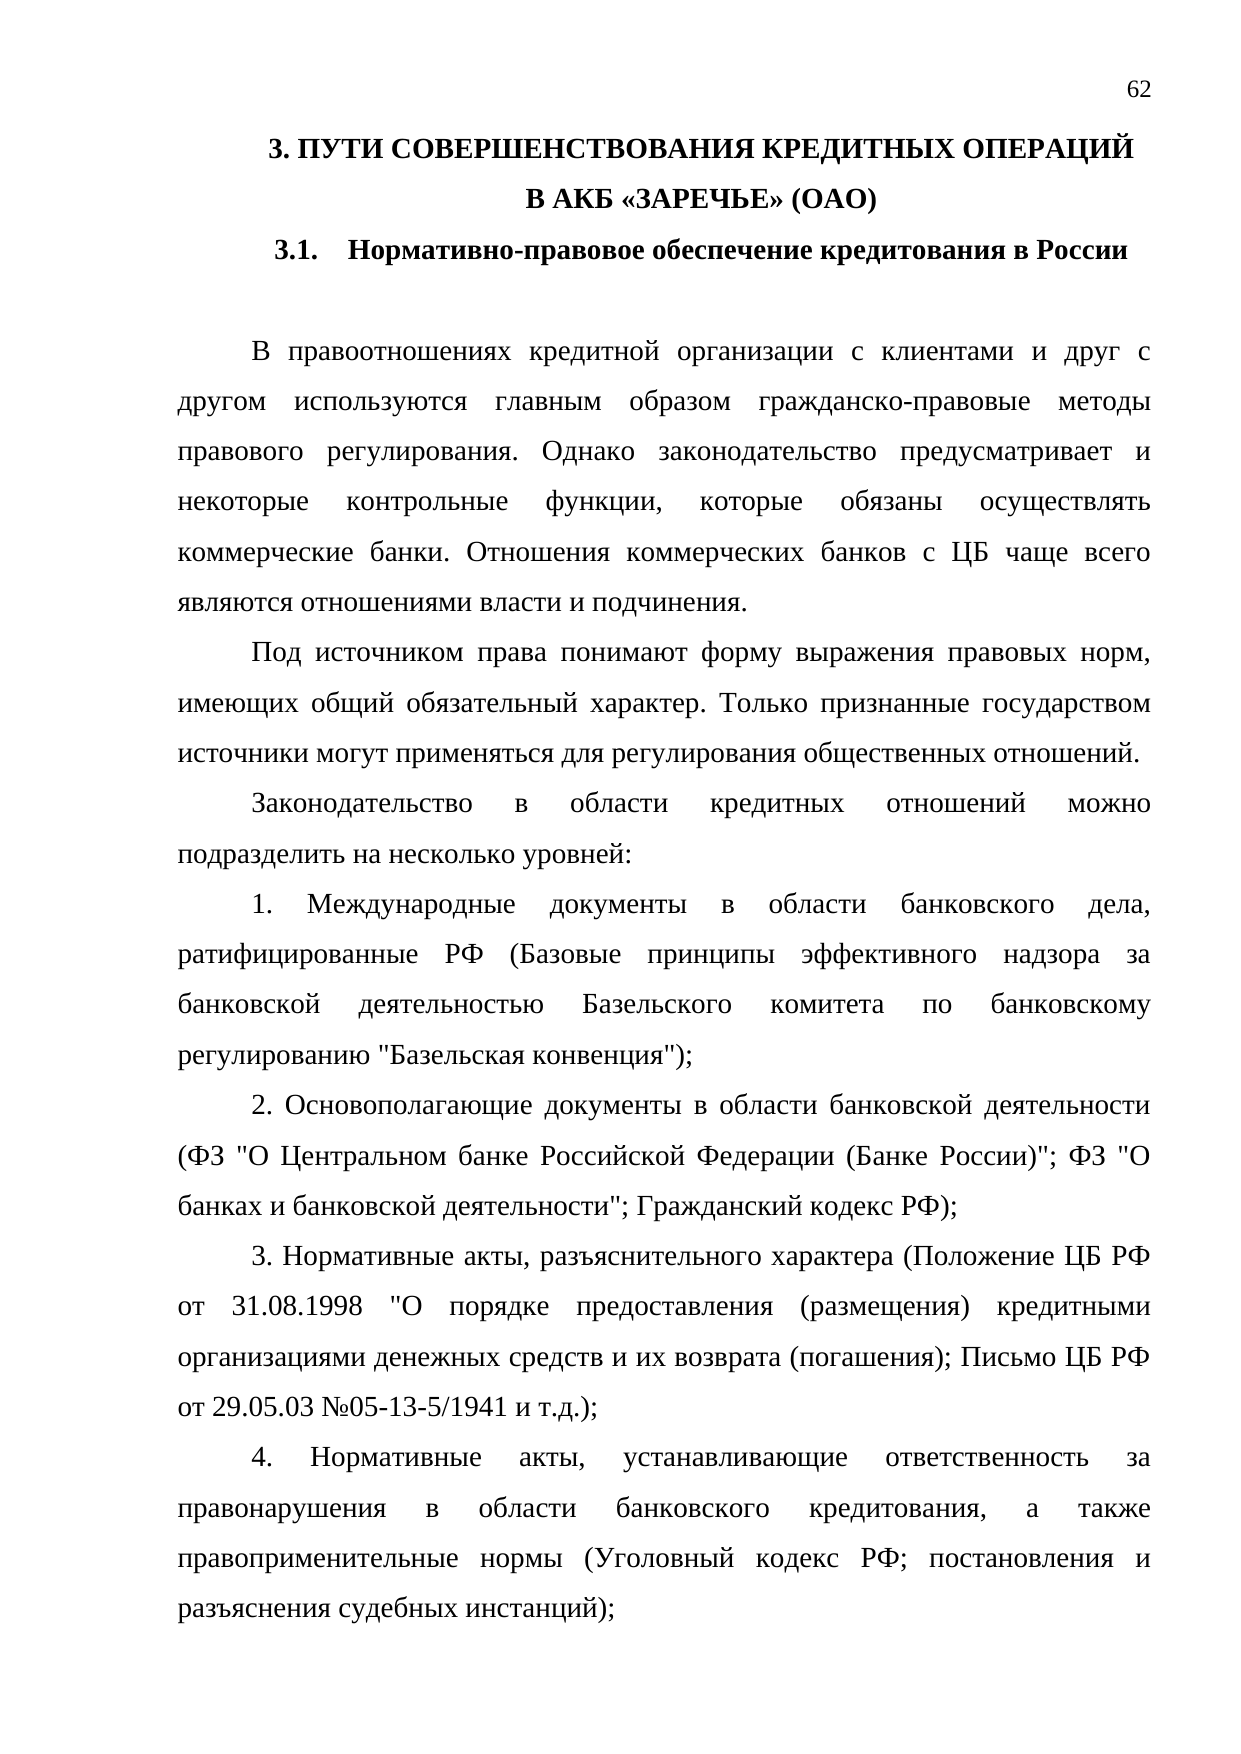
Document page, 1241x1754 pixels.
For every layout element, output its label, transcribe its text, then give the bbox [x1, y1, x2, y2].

text В правоотношениях кредитной организации с клиентами и друг с другом используются главным образом гражданско-правовые методы правового регулирования. Однако законодательство предусматривает и некоторые контрольные функции, которые обязаны осуществлять коммерческие банки. Отношения коммерческих банков с ЦБ чаще всего являются отношениями власти и подчинения. [177, 333, 1152, 618]
text 1. Международные документы в области банковского дела, ратифицированные РФ (Базовые принципы эффективного надзора за банковской деятельностью Базельского комитета по банковскому регулированию "Базельская конвенция"); [177, 886, 1152, 1071]
text 4. Нормативные акты, устанавливающие ответственность за правонарушения в области банковского кредитования, а также правоприменительные нормы (Уголовный кодекс РФ; постановления и разъяснения судебных инстанций); [177, 1439, 1152, 1624]
list Нормативно-правовое обеспечение кредитования в России [177, 232, 1152, 266]
text В АКБ «ЗАРЕЧЬЕ» (ОАО) [177, 182, 1152, 215]
text 3. ПУТИ СОВЕРШЕНСТВОВАНИЯ КРЕДИТНЫХ ОПЕРАЦИЙ [177, 131, 1152, 165]
text 3. Нормативные акты, разъяснительного характера (Положение ЦБ РФ от 31.08.1998 "О порядке предоставления (размещения) кредитными организациями денежных средств и их возврата (погашения); Письмо ЦБ РФ от 29.05.03 №05-13-5/1941 и т.д.); [177, 1238, 1152, 1423]
text Законодательство в области кредитных отношений можно подразделить на несколько уровней: [177, 785, 1152, 869]
text Под источником права понимают форму выражения правовых норм, имеющих общий обязательный характер. Только признанные государством источники могут применяться для регулирования общественных отношений. [177, 634, 1152, 769]
text 2. Основополагающие документы в области банковской деятельности (ФЗ "О Центральном банке Российской Федерации (Банке России)"; ФЗ "О банках и банковской деятельности"; Гражданский кодекс РФ); [177, 1087, 1152, 1221]
